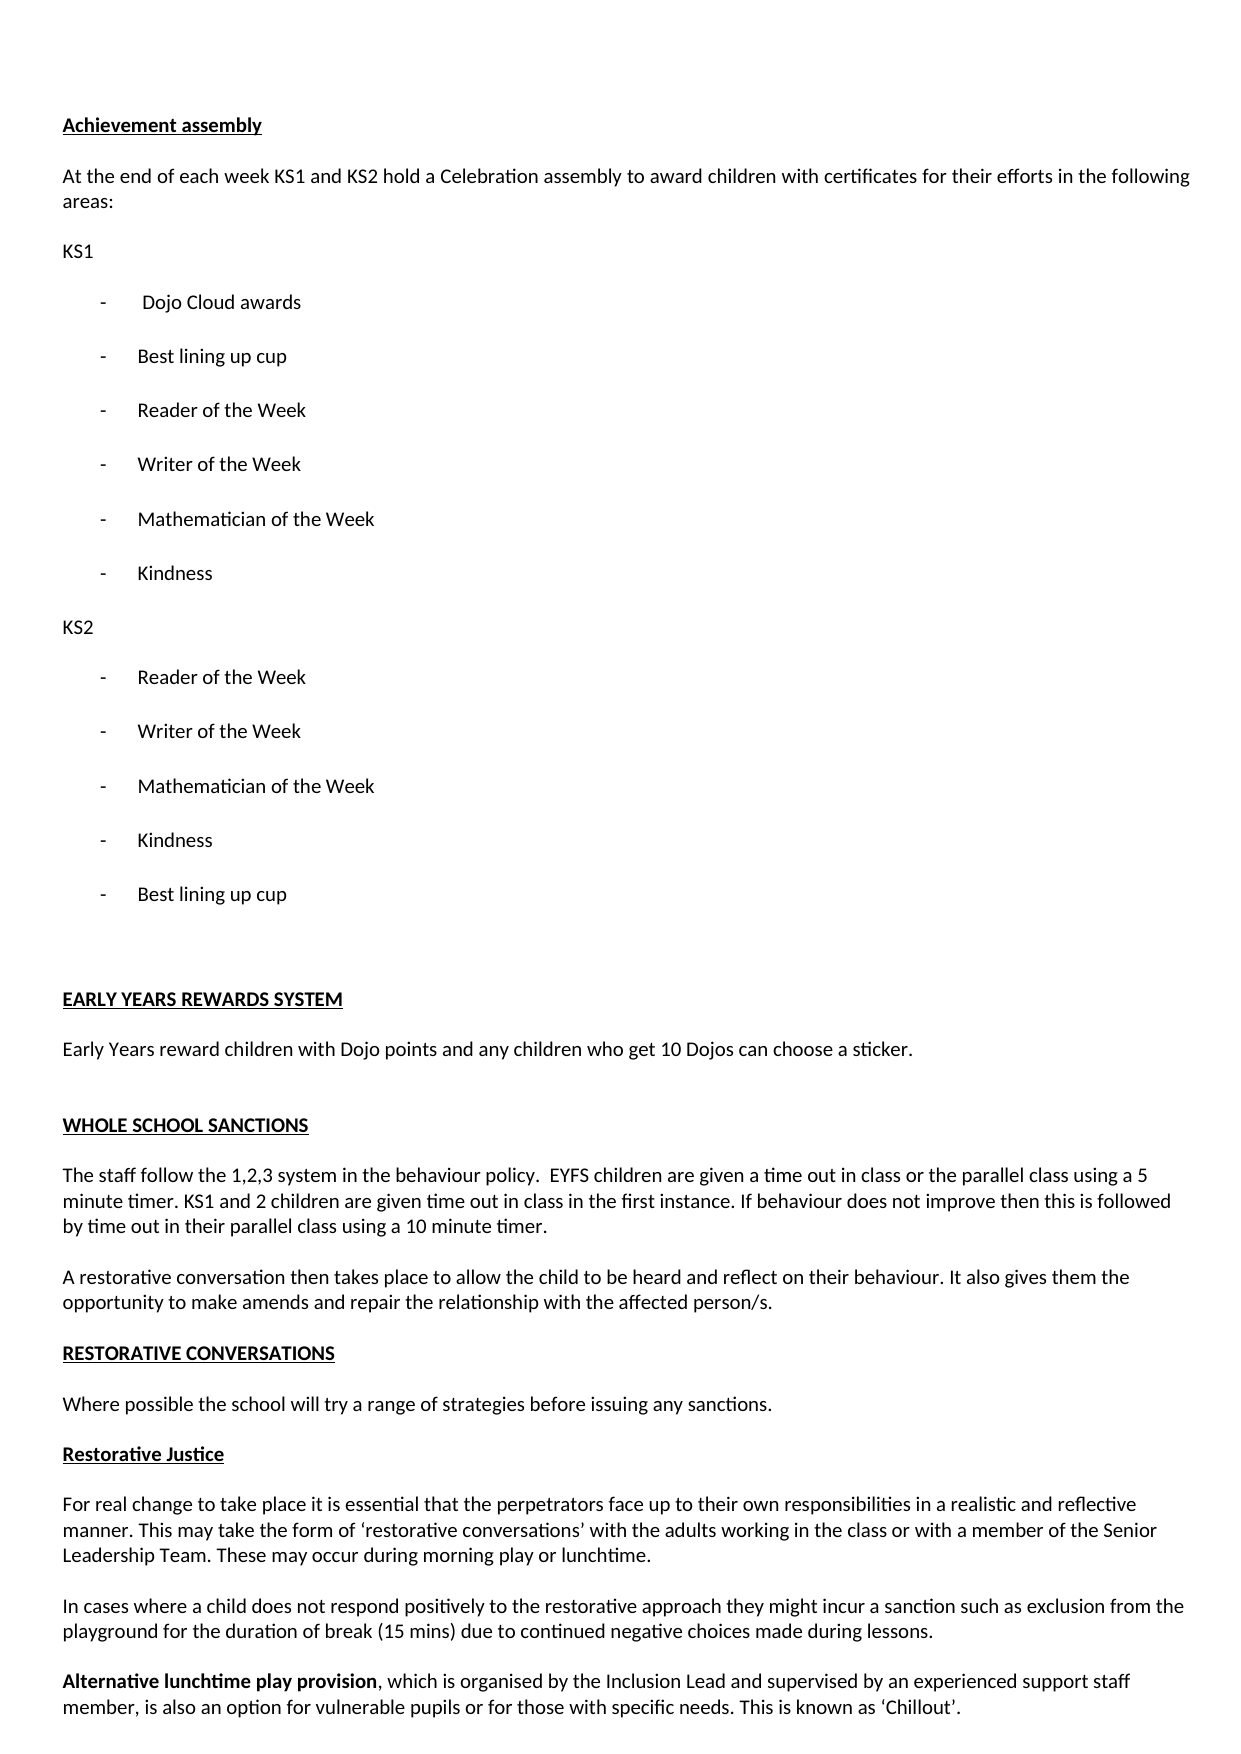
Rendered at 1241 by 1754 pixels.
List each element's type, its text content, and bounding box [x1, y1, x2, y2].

text Restorative Justice [62, 1441, 1192, 1467]
text In cases where a child does not respond positively to the restorative approach they might incur a sanction such as exclusion from the playground for the duration of break (15 mins) due to continued negative choices made during lessons. [62, 1593, 1192, 1644]
text Alternative lunchtime play provision, which is organised by the Inclusion Lead and supervised by an experienced support staff member, is also an option for vulnerable pupils or for those with specific needs. This is known as ‘Chillout’. [62, 1669, 1192, 1719]
text At the end of each week KS1 and KS2 hold a Celebration assembly to award children with certificates for their efforts in the following areas: [62, 163, 1192, 214]
list Best lining up cup [100, 881, 1192, 907]
text KS2 [62, 614, 1192, 639]
text A restorative conversation then takes place to allow the child to be heard and reflect on their behaviour. It also gives them the opportunity to make amends and repair the relationship with the affected person/s. [62, 1264, 1192, 1315]
list Writer of the Week [100, 452, 1192, 477]
text WHOLE SCHOOL SANCTIONS [62, 1112, 1192, 1137]
text Achievement assembly [62, 112, 1192, 138]
text RESTORATIVE CONVERSATIONS [62, 1340, 1192, 1366]
text The staff follow the 1,2,3 system in the behaviour policy. EYFS children are given a time out in class or the parallel class using a 5 minute timer. KS1 and 2 children are given time out in class in the first instance. If behaviour does not improve then this is followed by time out in their parallel class using a 10 minute timer. [62, 1162, 1192, 1239]
list Kindness [100, 560, 1192, 585]
text Where possible the school will try a range of strategies before issuing any sanctions. [62, 1391, 1192, 1416]
list Best lining up cup [100, 343, 1192, 369]
list Kindness [100, 827, 1192, 852]
list Dojo Cloud awards [100, 289, 1192, 314]
list Writer of the Week [100, 719, 1192, 744]
list Reader of the Week [100, 664, 1192, 690]
text KS1 [62, 239, 1192, 264]
list Mathematician of the Week [100, 773, 1192, 798]
list Reader of the Week [100, 397, 1192, 423]
text EARLY YEARS REWARDS SYSTEM [62, 986, 1192, 1011]
text For real change to take place it is essential that the perpetrators face up to their own responsibilities in a realistic and reflective manner. This may take the form of ‘restorative conversations’ with the adults working in the class or with a member of the Senior Leadership Team. These may occur during morning play or lunchtime. [62, 1492, 1192, 1568]
list Mathematician of the Week [100, 506, 1192, 531]
text Early Years reward children with Dojo points and any children who get 10 Dojos can choose a sticker. [62, 1036, 1192, 1062]
